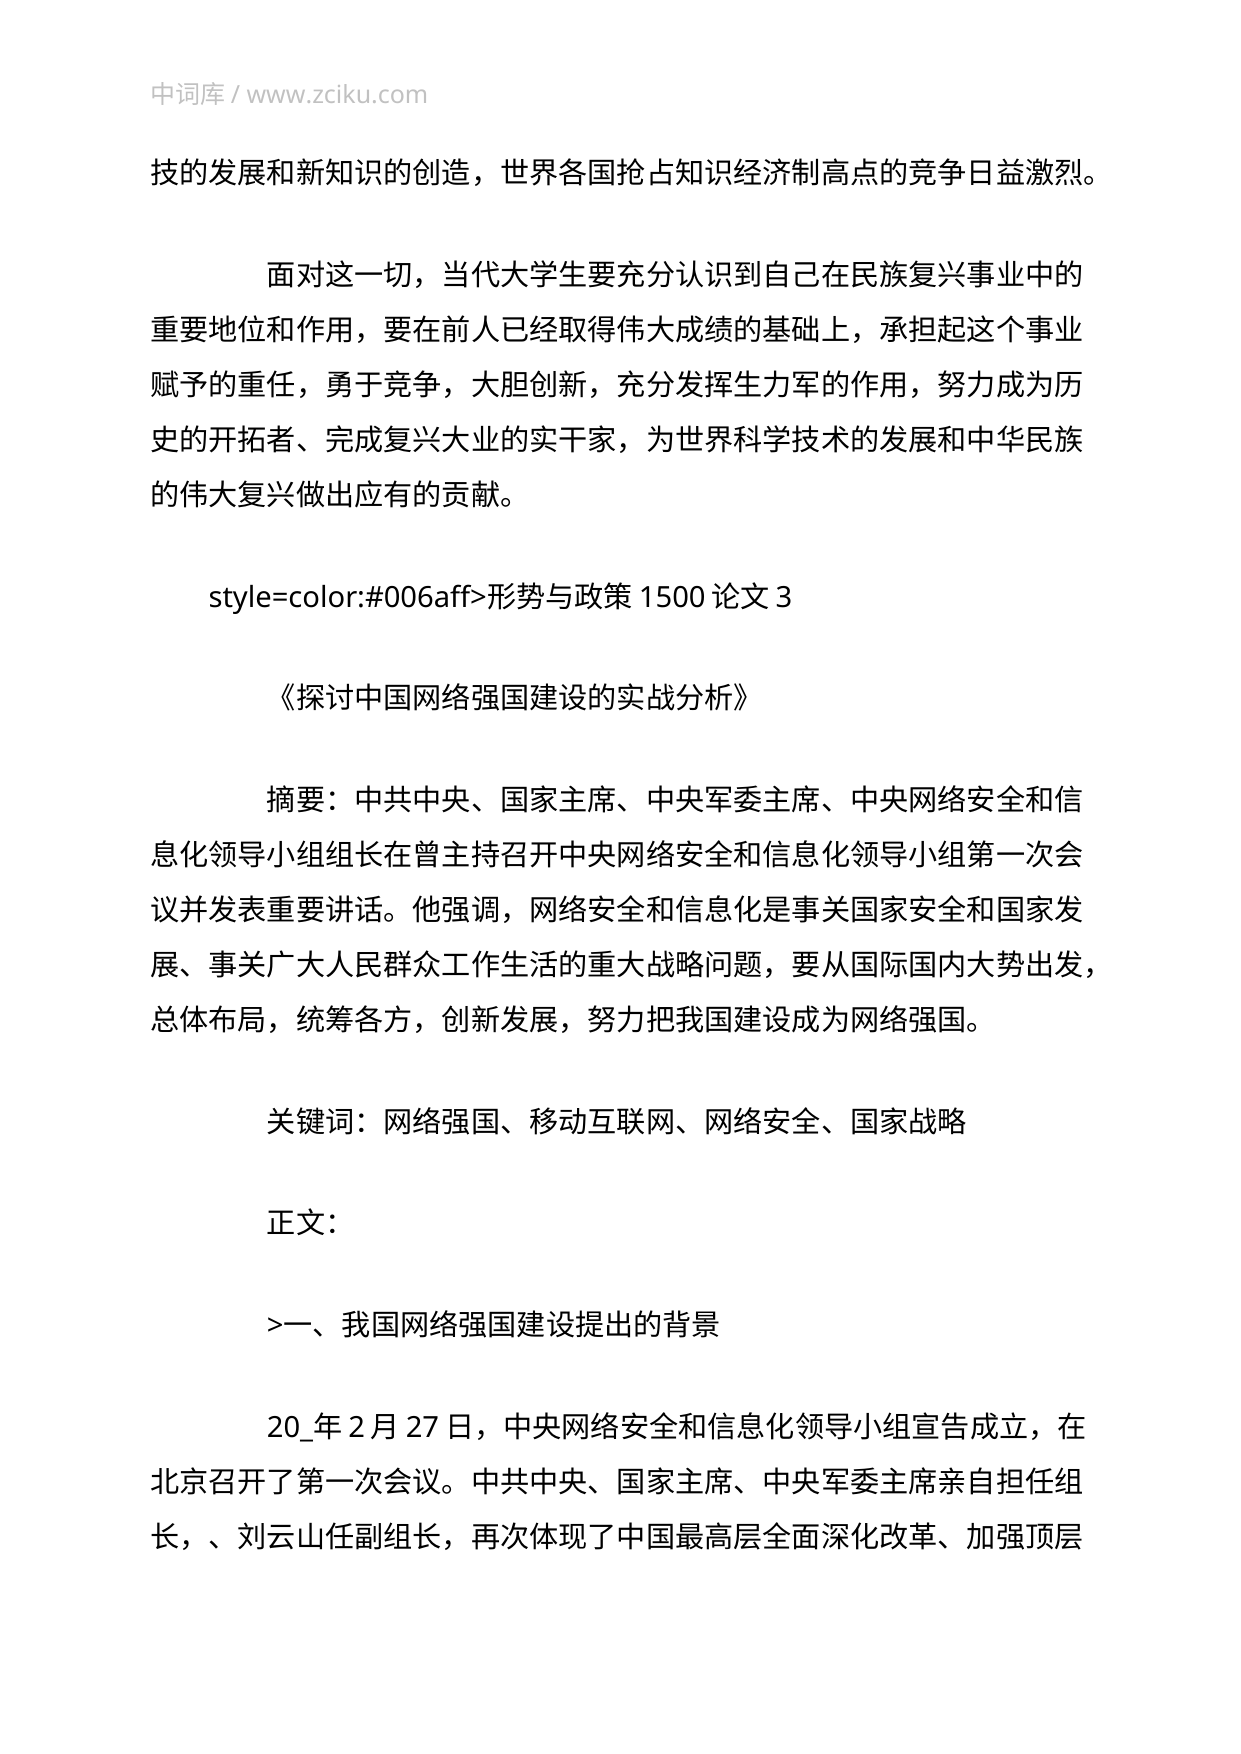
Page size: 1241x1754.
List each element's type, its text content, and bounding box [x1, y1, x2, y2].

text 《探讨中国网络强国建设的实战分析》 [150, 675, 1090, 717]
text 正文： [150, 1200, 1090, 1242]
text >一、我国网络强国建设提出的背景 [150, 1302, 1090, 1344]
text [150, 150, 1090, 192]
text 关键词：网络强国、移动互联网、网络安全、国家战略 [150, 1098, 1090, 1141]
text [150, 1404, 1090, 1556]
text 面对这一切，当代大学生要充分认识到自己在民族复兴事业中的重要地位和作用，要在前人已经取得伟大成绩的基础上，承担起这个事业赋予的重任，勇于竞争，大胆创新，充分发挥生力军的作用，努力成为历史的开拓者、完成复兴大业的实干家，为世界科学技术的发展和中华民族的伟大复兴做出应有的贡献。 [150, 252, 1090, 514]
text style=color:#006aff>形势与政策1500论文3 [150, 573, 1090, 616]
text 摘要：中共中央、国家主席、中央军委主席、中央网络安全和信息化领导小组组长在曾主持召开中央网络安全和信息化领导小组第一次会议并发表重要讲话。他强调，网络安全和信息化是事关国家安全和国家发展、事关广大人民群众工作生活的重大战略问题，要从国际国内大势出发，总体布局，统筹各方，创新发展，努力把我国建设成为网络强国。 [150, 777, 1090, 1039]
